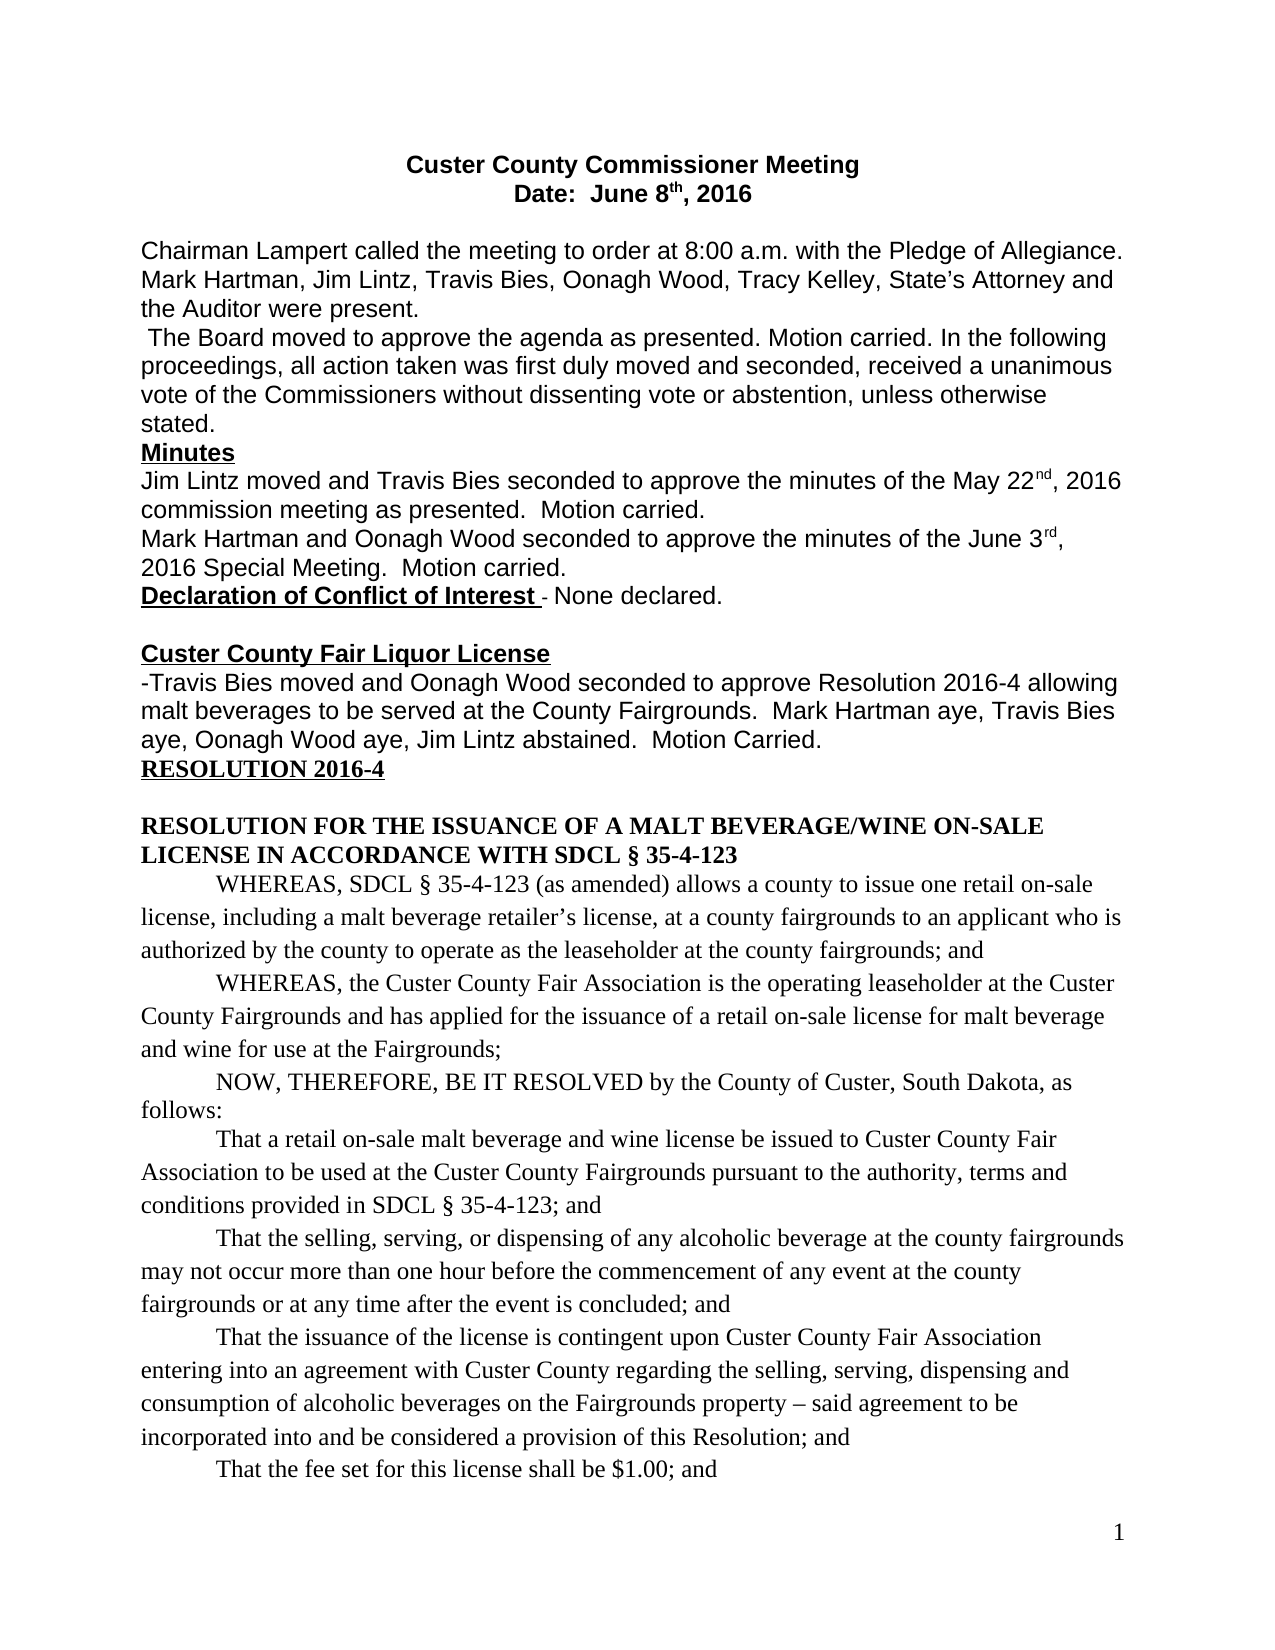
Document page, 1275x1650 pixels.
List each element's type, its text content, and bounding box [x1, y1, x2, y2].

text Custer County Fair Liquor License [141, 639, 1125, 667]
text WHEREAS, the Custer County Fair Association is the operating leaseholder at the Custer County Fairgrounds and has applied for the issuance of a retail on-sale license for malt beverage and wine for use at the Fairgrounds; [141, 968, 1125, 1063]
text RESOLUTION 2016-4 [141, 754, 1125, 782]
text The Board moved to approve the agenda as presented. Motion carried. In the following proceedings, all action taken was first duly moved and seconded, received a unanimous vote of the Commissioners without dissenting vote or abstention, unless otherwise stated. [141, 322, 1125, 437]
text -Travis Bies moved and Oonagh Wood seconded to approve Resolution 2016-4 allowing malt beverages to be served at the County Fairgrounds. Mark Hartman aye, Travis Bies aye, Oonagh Wood aye, Jim Lintz abstained. Motion Carried. [141, 667, 1125, 754]
text That the fee set for this license shall be $1.00; and [141, 1454, 1125, 1483]
text Declaration of Conflict of Interest - None declared. [141, 581, 1125, 610]
text RESOLUTION FOR THE ISSUANCE OF A MALT BEVERAGE/WINE ON-SALE LICENSE IN ACCORDANCE WITH SDCL § 35-4-123 [141, 811, 1125, 869]
text Commissioner Meeting [141, 150, 1125, 179]
text Minutes [141, 437, 1125, 466]
text That the issuance of the license is contingent upon Custer County Fair Association entering into an agreement with Custer County regarding the selling, serving, dispensing and consumption of alcoholic beverages on the Fairgrounds property – said agreement to be incorporated into and be considered a provision of this Resolution; and [141, 1322, 1125, 1450]
text Mark Hartman and Oonagh Wood seconded to approve the minutes of the June 3rd, 2016 Special Meeting. Motion carried. [141, 524, 1125, 581]
text NOW, THEREFORE, BE IT RESOLVED by the County of Custer, South Dakota, as follows: [141, 1067, 1125, 1124]
text That a retail on-sale malt beverage and wine license be issued to Custer County Fair Association to be used at the Custer County Fairgrounds pursuant to the authority, terms and conditions provided in SDCL § 35-4-123; and [141, 1124, 1125, 1219]
text WHEREAS, SDCL § 35-4-123 (as amended) allows a county to issue one retail on-sale license, including a malt beverage retailer’s license, at a county fairgrounds to an applicant who is authorized by the county to operate as the leaseholder at the county fairgrounds; and [141, 869, 1125, 963]
text Jim Lintz moved and Travis Bies seconded to approve the minutes of the May 22nd, 2016 commission meeting as presented. Motion carried. [141, 466, 1125, 524]
text Date: June 8th, 2016 [141, 179, 1125, 207]
text Chairman Lampert called the meeting to order at 8:00 a.m. with the Pledge of Allegiance. Mark Hartman, Jim Lintz, Travis Bies, Oonagh Wood, Tracy Kelley, State’s Attorney and the Auditor were present. [141, 236, 1125, 322]
text That the selling, serving, or dispensing of any alcoholic beverage at the county fairgrounds may not occur more than one hour before the commencement of any event at the county fairgrounds or at any time after the event is concluded; and [141, 1223, 1125, 1318]
